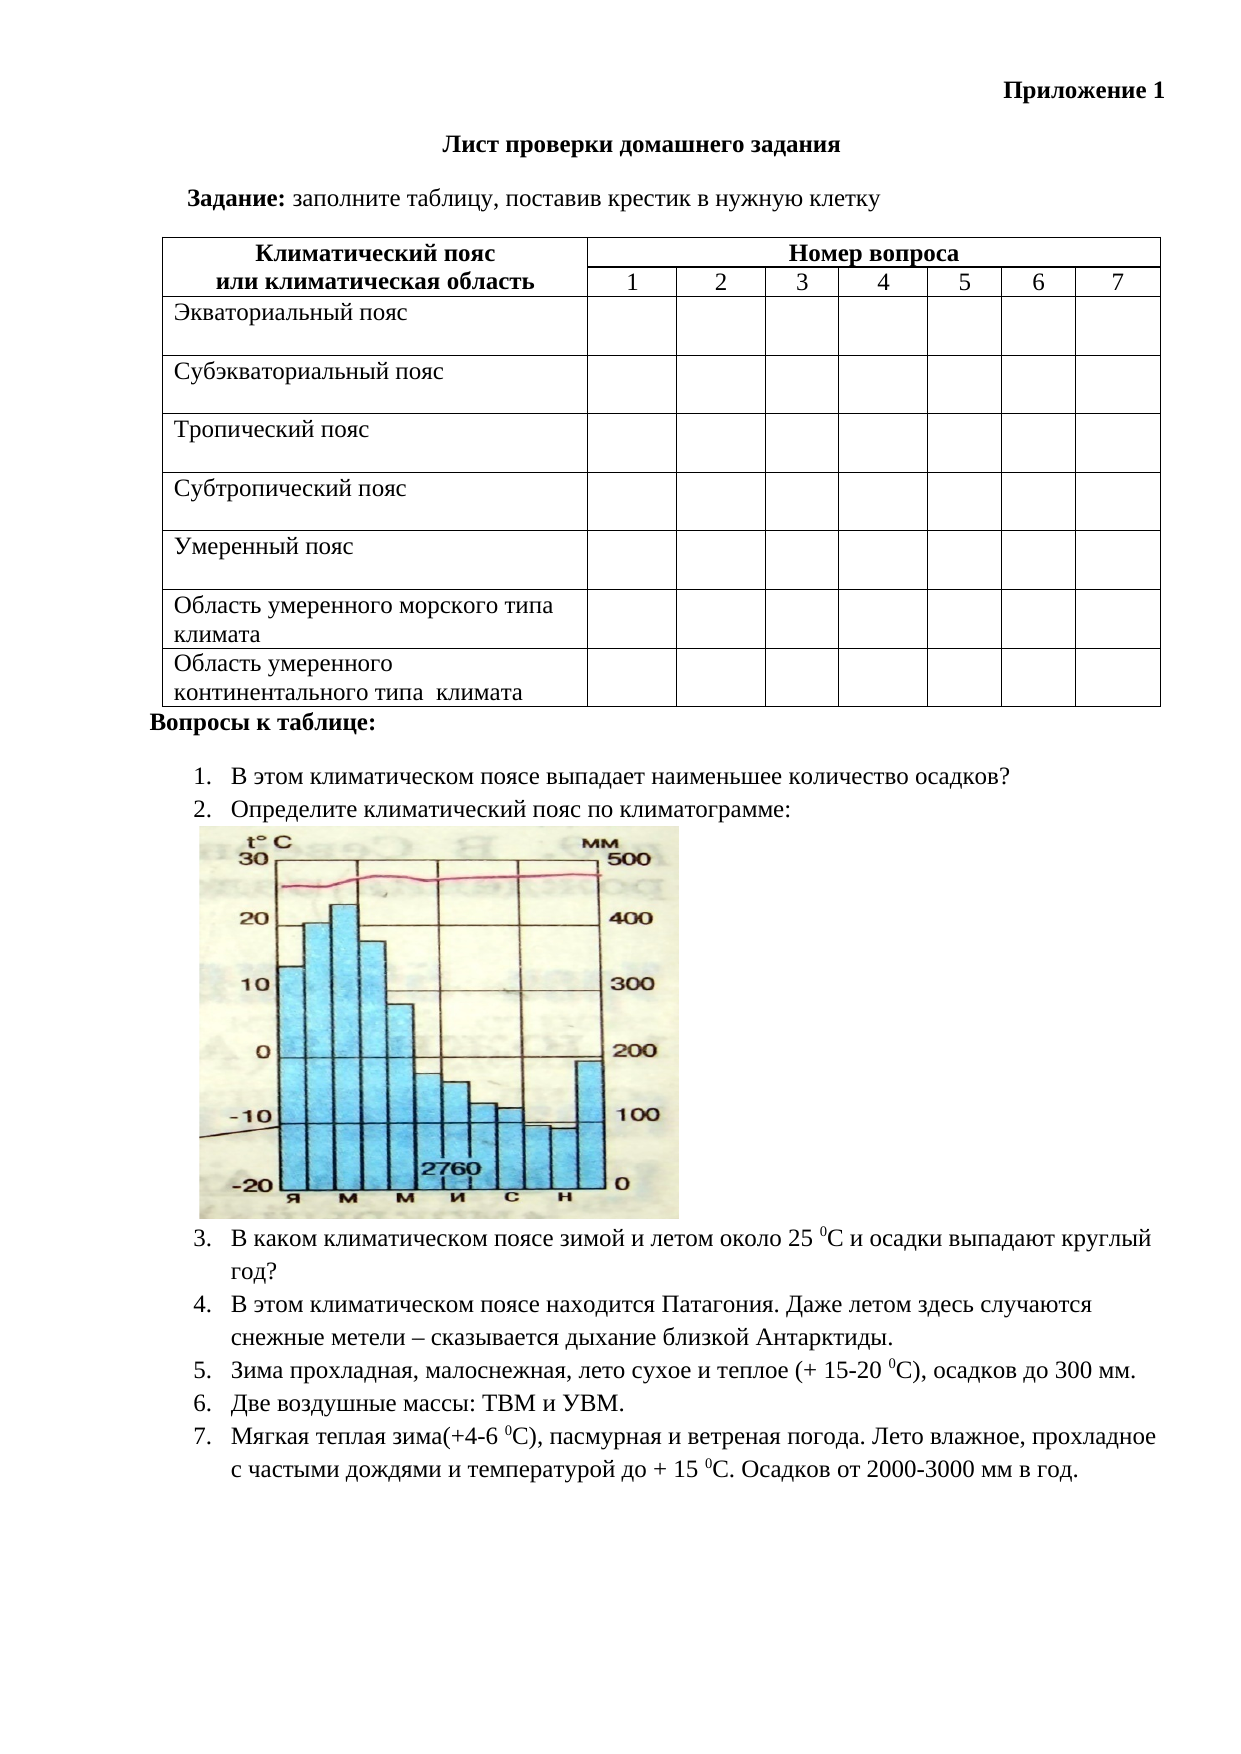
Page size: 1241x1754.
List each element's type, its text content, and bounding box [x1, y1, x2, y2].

table_header Номер вопроса [588, 238, 1160, 266]
table_cell [766, 356, 838, 413]
table_cell 7 [1076, 268, 1160, 296]
table_cell Тропический пояс [163, 414, 587, 472]
table_cell [839, 414, 927, 472]
table_cell Область умеренного морского типа климата [163, 590, 587, 647]
table_cell [928, 356, 1001, 413]
table_cell [1076, 356, 1160, 413]
table_cell 3 [766, 268, 838, 296]
table_cell [677, 414, 765, 472]
table_cell [766, 590, 838, 647]
table_header Климатический пояс или климатическая область [163, 238, 587, 296]
table_cell [1076, 590, 1160, 647]
table_cell [928, 531, 1001, 589]
table_cell Субэкваториальный пояс [163, 356, 587, 413]
text Приложение 1 [118, 75, 1165, 104]
table_cell 5 [928, 268, 1001, 296]
table_cell [1076, 297, 1160, 355]
table_cell [677, 590, 765, 647]
picture [199, 826, 679, 1219]
list Две воздушные массы: ТВМ и УВМ. [193, 1388, 1165, 1417]
table_cell [1002, 414, 1075, 472]
table_cell [766, 297, 838, 355]
table_cell [928, 414, 1001, 472]
table_cell [1002, 531, 1075, 589]
table_cell [677, 649, 765, 706]
table_cell [1076, 531, 1160, 589]
list Мягкая теплая зима(+4-6 0С), пасмурная и ветреная погода. Лето влажное, прохладное с частыми дождями и температурой до + 15 0С. Осадков от 2000-3000 мм в год. [193, 1421, 1165, 1483]
table_cell [839, 473, 927, 530]
table_cell 1 [588, 268, 676, 296]
table_cell [766, 473, 838, 530]
table_cell [766, 649, 838, 706]
table_cell [1076, 649, 1160, 706]
table_cell [928, 297, 1001, 355]
table_cell [839, 649, 927, 706]
list В этом климатическом поясе находится Патагония. Даже летом здесь случаются снежные метели – сказывается дыхание близкой Антарктиды. [193, 1289, 1165, 1351]
table_cell Субтропический пояс [163, 473, 587, 530]
table_cell [1002, 590, 1075, 647]
table_cell [1002, 649, 1075, 706]
table_cell [839, 531, 927, 589]
table_cell [588, 590, 676, 647]
table_cell [839, 590, 927, 647]
table_cell [928, 590, 1001, 647]
table_cell 2 [677, 268, 765, 296]
table_cell [588, 356, 676, 413]
table_cell [1076, 414, 1160, 472]
list Определите климатический пояс по климатограмме: [193, 794, 1165, 823]
list В этом климатическом поясе выпадает наименьшее количество осадков? [193, 761, 1165, 789]
table_cell [839, 356, 927, 413]
table_cell Область умеренного континентального типа климата [163, 649, 587, 706]
table_cell [1076, 473, 1160, 530]
table_cell Экваториальный пояс [163, 297, 587, 355]
table_cell [928, 473, 1001, 530]
table_cell [766, 531, 838, 589]
table_cell [928, 649, 1001, 706]
table_cell [588, 531, 676, 589]
table_cell 6 [1002, 268, 1075, 296]
text Задание: заполните таблицу, поставив крестик в нужную клетку [118, 183, 1165, 211]
table_cell Умеренный пояс [163, 531, 587, 589]
table_cell [1002, 473, 1075, 530]
table_cell 4 [839, 268, 927, 296]
list В каком климатическом поясе зимой и летом около 25 0С и осадки выпадают круглый год? [193, 1223, 1165, 1285]
table_cell [677, 473, 765, 530]
list Зима прохладная, малоснежная, лето сухое и теплое (+ 15-20 0С), осадков до 300 мм. [193, 1355, 1165, 1384]
table_cell [677, 356, 765, 413]
text Вопросы к таблице: [118, 707, 1165, 736]
table_cell [588, 473, 676, 530]
table_cell [839, 297, 927, 355]
table_cell [588, 297, 676, 355]
text Лист проверки домашнего задания [118, 129, 1165, 158]
table_cell [677, 531, 765, 589]
table_cell [1002, 297, 1075, 355]
table_cell [677, 297, 765, 355]
table_cell [1002, 356, 1075, 413]
table_cell [766, 414, 838, 472]
table_cell [588, 649, 676, 706]
table_cell [588, 414, 676, 472]
